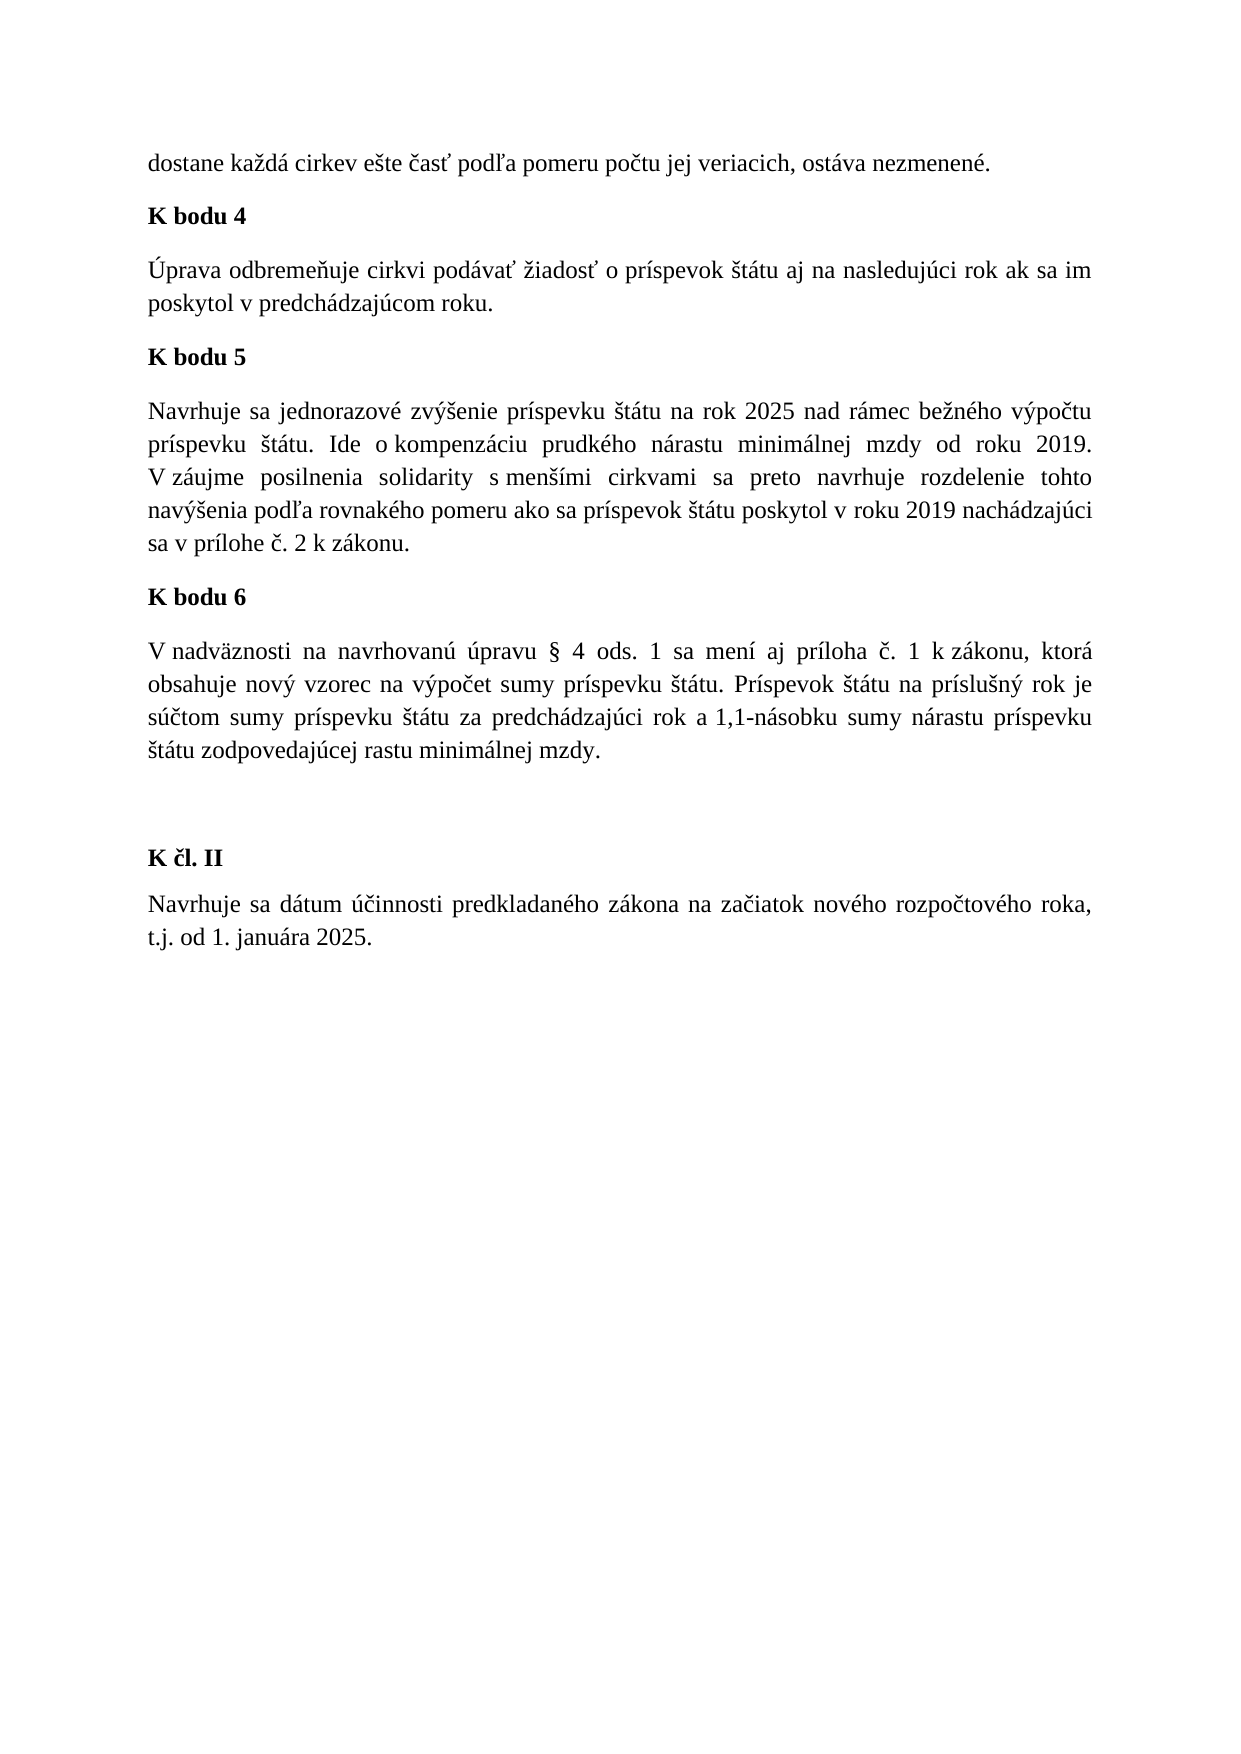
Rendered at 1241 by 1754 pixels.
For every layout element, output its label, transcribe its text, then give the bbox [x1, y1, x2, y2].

text K bodu 5 [148, 342, 1093, 371]
text K bodu 4 [148, 201, 1093, 230]
text Navrhuje sa dátum účinnosti predkladaného zákona na začiatok nového rozpočtového roka, t.j. od 1. januára 2025. [148, 889, 1093, 951]
text V nadväznosti na navrhovanú úpravu § 4 ods. 1 sa mení aj príloha č. 1 k zákonu, ktorá obsahuje nový vzorec na výpočet sumy príspevku štátu. Príspevok štátu na príslušný rok je súčtom sumy príspevku štátu za predchádzajúci rok a 1,1-násobku sumy nárastu príspevku štátu zodpovedajúcej rastu minimálnej mzdy. [148, 636, 1093, 764]
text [148, 148, 1093, 176]
text K čl. II [148, 843, 1093, 871]
text K bodu 6 [148, 582, 1093, 611]
text Úprava odbremeňuje cirkvi podávať žiadosť o príspevok štátu aj na nasledujúci rok ak sa im poskytol v predchádzajúcom roku. [148, 255, 1093, 317]
text Navrhuje sa jednorazové zvýšenie príspevku štátu na rok 2025 nad rámec bežného výpočtu príspevku štátu. Ide o kompenzáciu prudkého nárastu minimálnej mzdy od roku 2019. V záujme posilnenia solidarity s menšími cirkvami sa preto navrhuje rozdelenie tohto navýšenia podľa rovnakého pomeru ako sa príspevok štátu poskytol v roku 2019 nachádzajúci sa v prílohe č. 2 k zákonu. [148, 396, 1093, 557]
